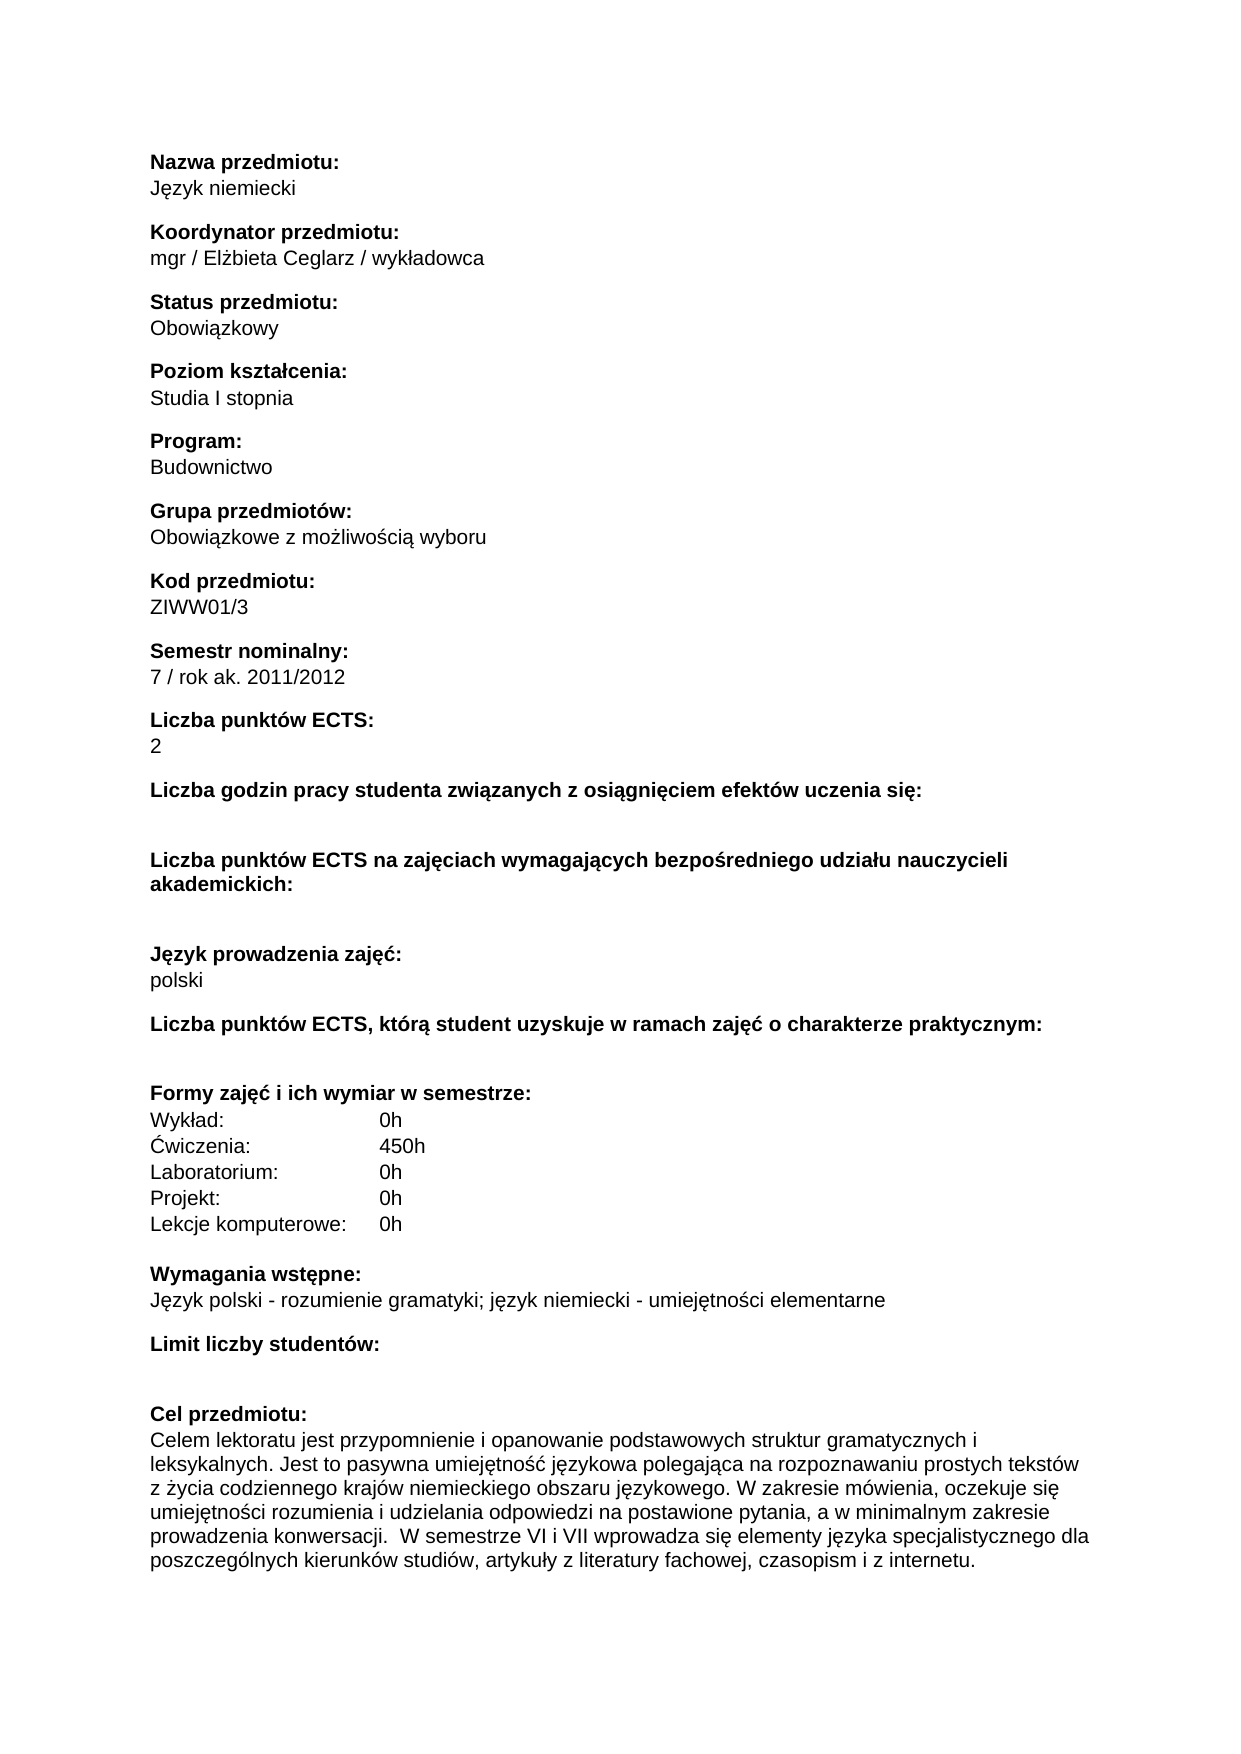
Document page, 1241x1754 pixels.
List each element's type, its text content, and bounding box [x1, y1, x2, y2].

text Język niemiecki [150, 176, 1090, 200]
text Obowiązkowy [150, 316, 1090, 339]
text polski [150, 968, 1090, 992]
text Wymagania wstępne: [150, 1262, 1090, 1286]
table_header Wykład: [140, 1108, 367, 1132]
text Program: [150, 429, 1090, 453]
text Liczba punktów ECTS, którą student uzyskuje w ramach zajęć o charakterze praktycznym: [150, 1011, 1090, 1035]
text Grupa przedmiotów: [150, 499, 1090, 523]
text Liczba godzin pracy studenta związanych z osiągnięciem efektów uczenia się: [150, 778, 1090, 802]
text Język prowadzenia zajęć: [150, 942, 1090, 966]
text ZIWW01/3 [150, 595, 1090, 619]
text Celem lektoratu jest przypomnienie i opanowanie podstawowych struktur gramatycznych i leksykalnych. Jest to pasywna umiejętność językowa polegająca na rozpoznawaniu prostych tekstów z życia codziennego krajów niemieckiego obszaru językowego. W zakresie mówienia, oczekuje się umiejętności rozumienia i udzielania odpowiedzi na postawione pytania, a w minimalnym zakresie prowadzenia konwersacji. W semestrze VI i VII wprowadza się elementy języka specjalistycznego dla poszczególnych kierunków studiów, artykuły z literatury fachowej, czasopism i z internetu. [150, 1428, 1090, 1571]
text Semestr nominalny: [150, 638, 1090, 662]
table_cell 450h [369, 1132, 597, 1158]
text Kod przedmiotu: [150, 569, 1090, 593]
text mgr / Elżbieta Ceglarz / wykładowca [150, 246, 1090, 270]
table_cell 0h [369, 1158, 597, 1184]
text Liczba punktów ECTS: [150, 708, 1090, 732]
text Status przedmiotu: [150, 289, 1090, 313]
table_cell 0h [369, 1184, 597, 1210]
table_cell Lekcje komputerowe: [140, 1212, 367, 1236]
text Obowiązkowe z możliwością wyboru [150, 525, 1090, 549]
table_cell Ćwiczenia: [140, 1134, 367, 1158]
text Liczba punktów ECTS na zajęciach wymagających bezpośredniego udziału nauczycieli akademickich: [150, 848, 1090, 896]
text 2 [150, 734, 1090, 758]
text Poziom kształcenia: [150, 359, 1090, 383]
table_cell 0h [369, 1210, 597, 1236]
text Studia I stopnia [150, 385, 1090, 409]
table_cell Laboratorium: [140, 1160, 367, 1184]
text Formy zajęć i ich wymiar w semestrze: [150, 1081, 1090, 1105]
text 7 / rok ak. 2011/2012 [150, 664, 1090, 688]
table_header 0h [369, 1108, 597, 1132]
text Cel przedmiotu: [150, 1402, 1090, 1426]
text Język polski - rozumienie gramatyki; język niemiecki - umiejętności elementarne [150, 1288, 1090, 1312]
text Limit liczby studentów: [150, 1332, 1090, 1356]
text Koordynator przedmiotu: [150, 220, 1090, 244]
table_cell Projekt: [140, 1186, 367, 1210]
text Nazwa przedmiotu: [150, 150, 1090, 174]
text Budownictwo [150, 455, 1090, 479]
